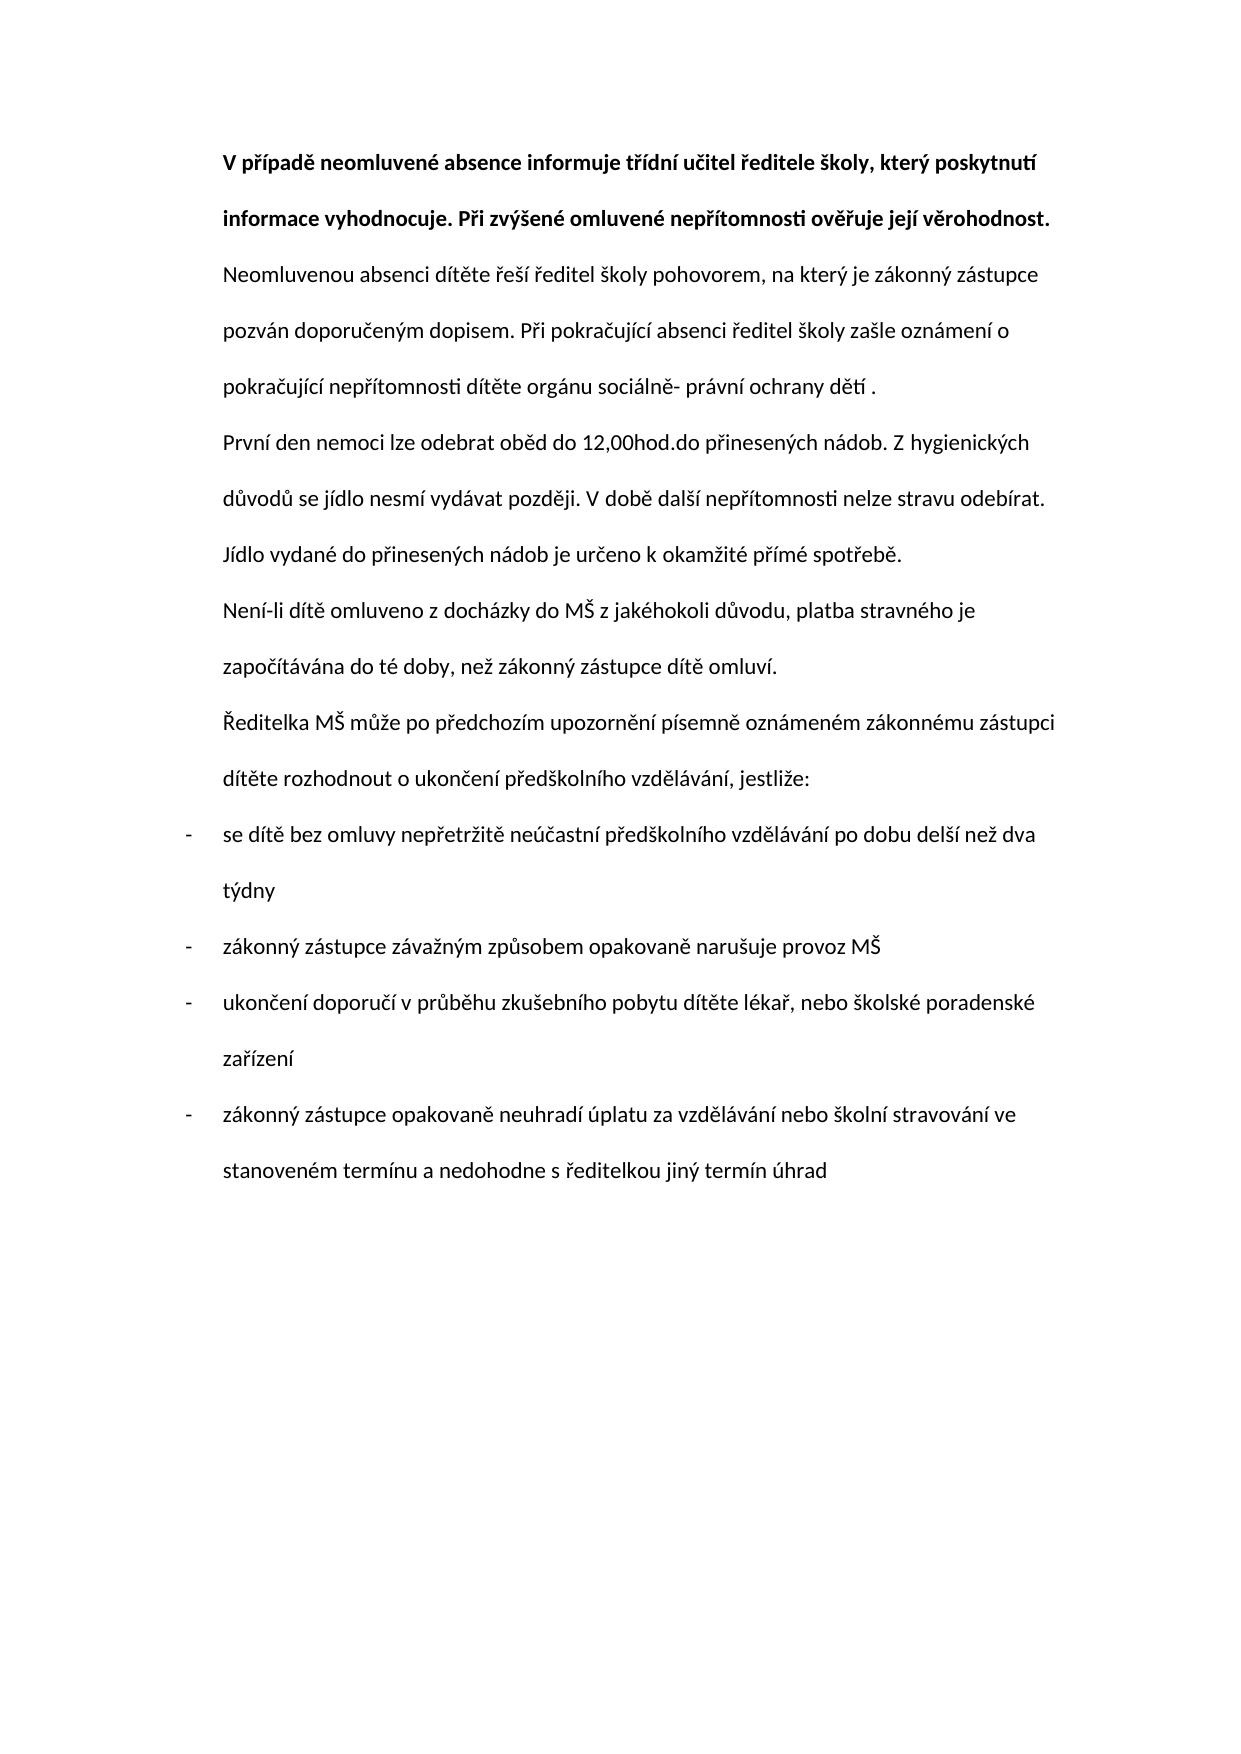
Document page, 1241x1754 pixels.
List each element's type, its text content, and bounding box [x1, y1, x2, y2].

list Není-li dítě omluveno z docházky do MŠ z jakéhokoli důvodu, platba stravného je započítávána do té doby, než zákonný zástupce dítě omluví. [223, 596, 1093, 680]
list zákonný zástupce závažným způsobem opakovaně narušuje provoz MŠ [185, 932, 1093, 960]
list zákonný zástupce opakovaně neuhradí úplatu za vzdělávání nebo školní stravování ve stanoveném termínu a nedohodne s ředitelkou jiný termín úhrad [185, 1100, 1093, 1184]
list ukončení doporučí v průběhu zkušebního pobytu dítěte lékař, nebo školské poradenské zařízení [185, 988, 1093, 1072]
list Ředitelka MŠ může po předchozím upozornění písemně oznámeném zákonnému zástupci dítěte rozhodnout o ukončení předškolního vzdělávání, jestliže: [223, 708, 1093, 792]
list se dítě bez omluvy nepřetržitě neúčastní předškolního vzdělávání po dobu delší než dva týdny [185, 820, 1093, 904]
list Neomluvenou absenci dítěte řeší ředitel školy pohovorem, na který je zákonný zástupce pozván doporučeným dopisem. Při pokračující absenci ředitel školy zašle oznámení o pokračující nepřítomnosti dítěte orgánu sociálně- právní ochrany dětí . [223, 260, 1093, 400]
list V případě neomluvené absence informuje třídní učitel ředitele školy, který poskytnutí informace vyhodnocuje. Při zvýšené omluvené nepřítomnosti ověřuje její věrohodnost. [223, 148, 1093, 232]
list První den nemoci lze odebrat oběd do 12,00hod.do přinesených nádob. Z hygienických důvodů se jídlo nesmí vydávat později. V době další nepřítomnosti nelze stravu odebírat. Jídlo vydané do přinesených nádob je určeno k okamžité přímé spotřebě. [223, 428, 1093, 568]
